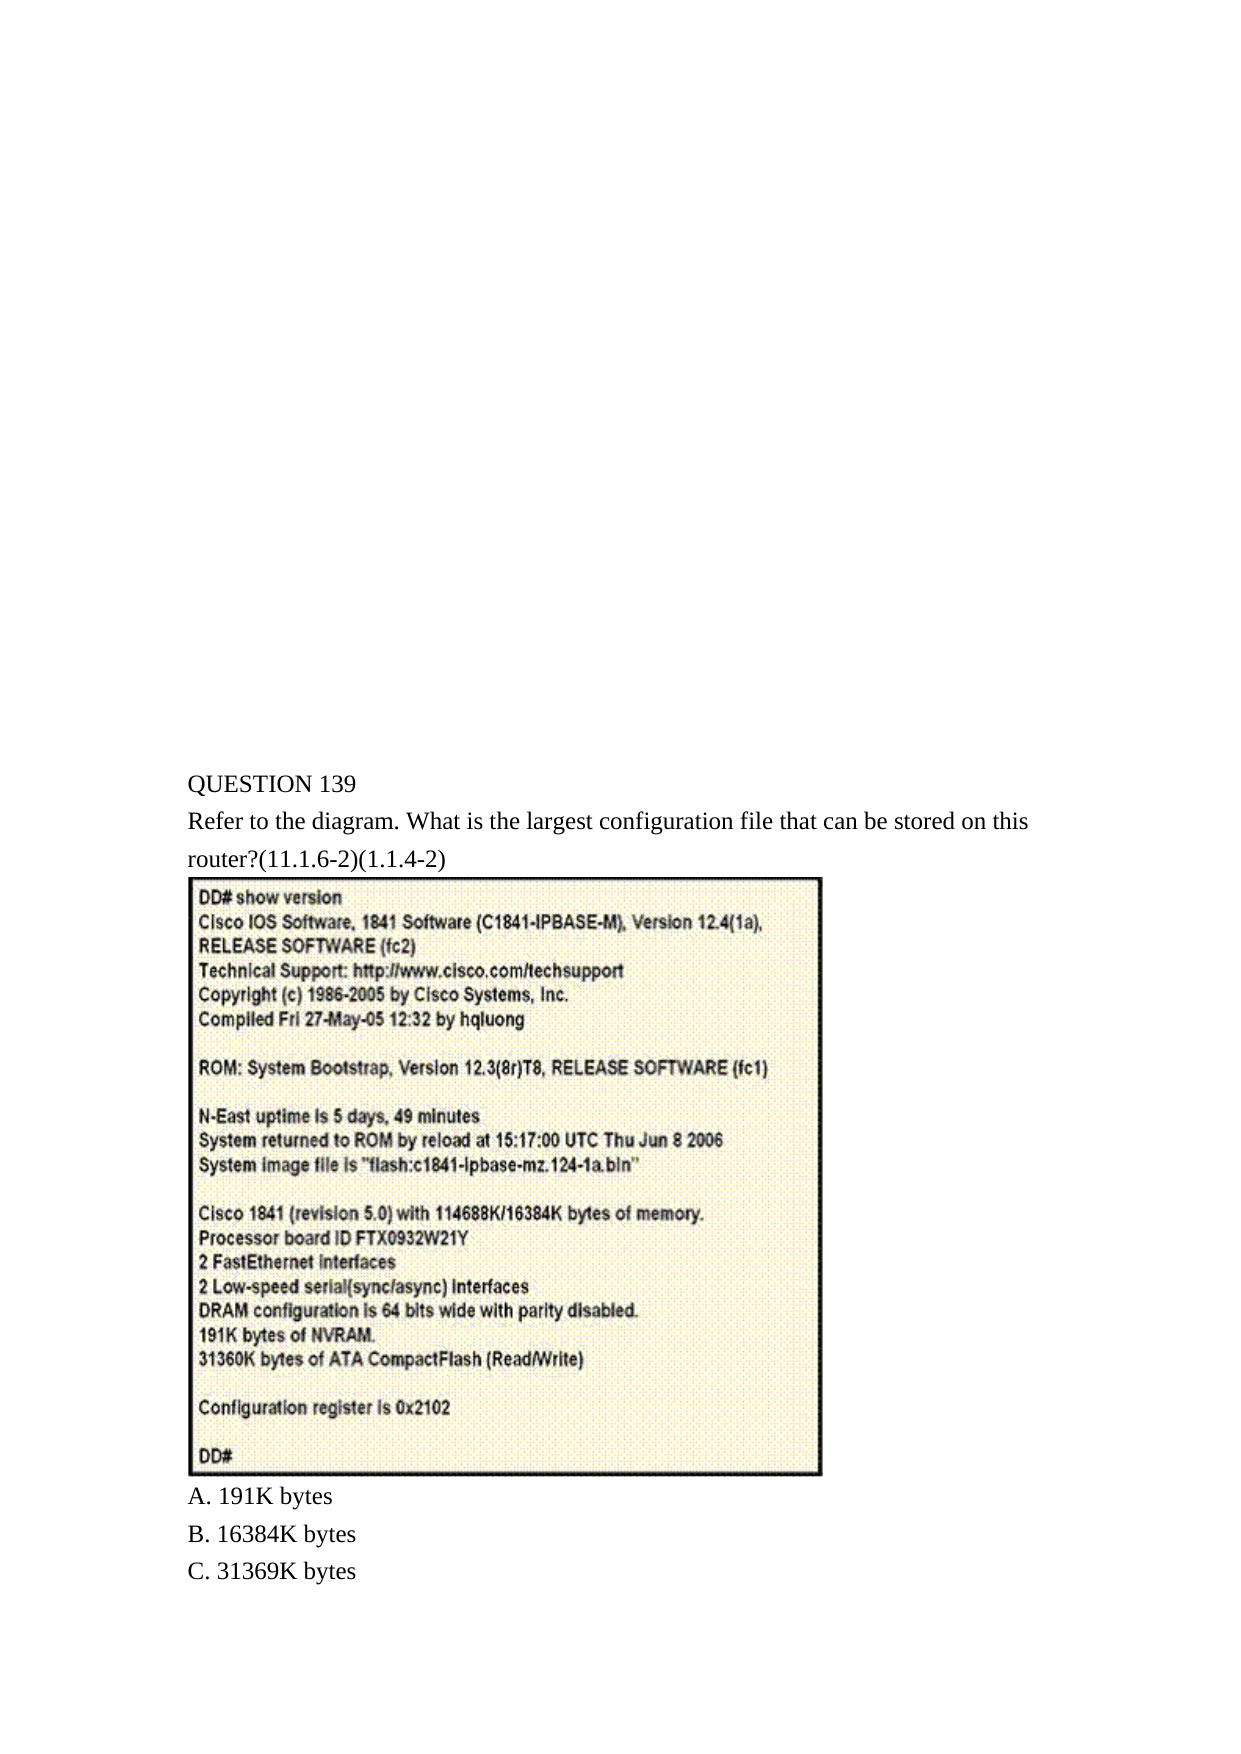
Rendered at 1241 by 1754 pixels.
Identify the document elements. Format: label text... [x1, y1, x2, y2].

text A. 191K bytes [187, 1477, 1053, 1514]
text B. 16384K bytes [187, 1514, 1053, 1552]
text QUESTION 139 [187, 764, 1053, 802]
text C. 31369K bytes [187, 1552, 1053, 1589]
text Refer to the diagram. What is the largest configuration file that can be stored on this router?(11.1.6-2)(1.1.4-2) [187, 802, 1053, 877]
